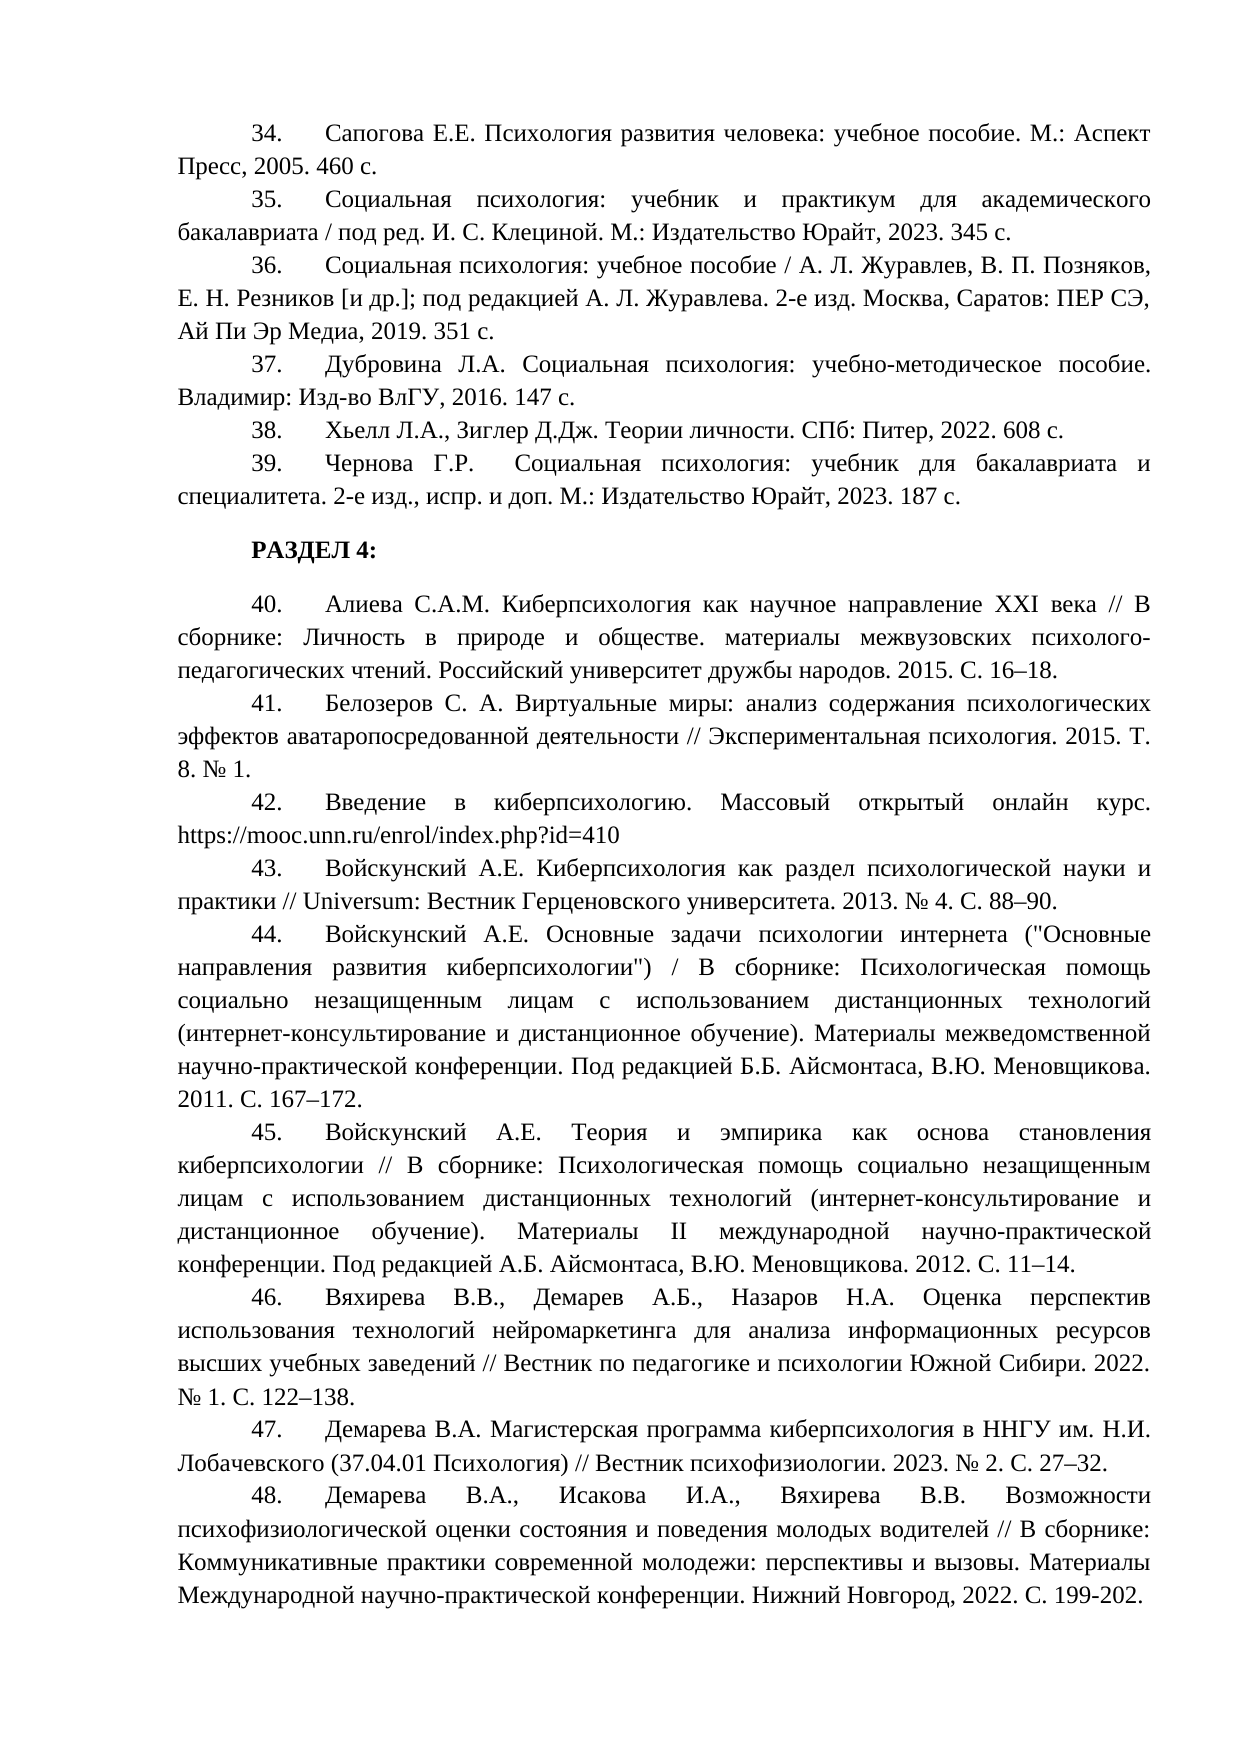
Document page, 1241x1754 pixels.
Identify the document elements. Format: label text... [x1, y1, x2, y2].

list Чернова Г.Р. Социальная психология: учебник для бакалавриата и специалитета. 2-е изд., испр. и доп. М.: Издательство Юрайт, 2023. 187 с. [177, 448, 1152, 510]
list Войскунский А.Е. Основные задачи психологии интернета ("Основные направления развития киберпсихологии") / В сборнике: Психологическая помощь социально незащищенным лицам с использованием дистанционных технологий (интернет-консультирование и дистанционное обучение). Материалы межведомственной научно-практической конференции. Под редакцией Б.Б. Айсмонтаса, В.Ю. Меновщикова. 2011. С. 167–172. [177, 919, 1152, 1113]
list Войскунский А.Е. Теория и эмпирика как основа становления киберпсихологии // В сборнике: Психологическая помощь социально незащищенным лицам с использованием дистанционных технологий (интернет-консультирование и дистанционное обучение). Материалы II международной научно-практической конференции. Под редакцией А.Б. Айсмонтаса, В.Ю. Меновщикова. 2012. С. 11–14. [177, 1117, 1152, 1278]
list Социальная психология: учебное пособие / А. Л. Журавлев, В. П. Позняков, Е. Н. Резников [и др.]; под редакцией А. Л. Журавлева. 2-е изд. Москва, Саратов: ПЕР СЭ, Ай Пи Эр Медиа, 2019. 351 c. [177, 250, 1152, 345]
list Введение в киберпсихологию. Массовый открытый онлайн курс. https://mooc.unn.ru/enrol/index.php?id=410 [177, 787, 1152, 849]
list Алиева С.А.М. Киберпсихология как научное направление ХХI века // В сборнике: Личность в природе и обществе. материалы межвузовских психолого-педагогических чтений. Российский университет дружбы народов. 2015. С. 16–18. [177, 589, 1152, 684]
list Белозеров С. А. Виртуальные миры: анализ содержания психологических эффектов аватаропосредованной деятельности // Экспериментальная психология. 2015. T. 8. № 1. [177, 688, 1152, 783]
list Войскунский А.Е. Киберпсихология как раздел психологической науки и практики // Universum: Вестник Герценовского университета. 2013. № 4. С. 88–90. [177, 853, 1152, 915]
list Дубровина Л.А. Социальная психология: учебно-методическое пособие. Владимир: Изд-во ВлГУ, 2016. 147 с. [177, 349, 1152, 411]
list Хьелл Л.А., Зиглер Д.Дж. Теории личности. СПб: Питер, 2022. 608 с. [177, 415, 1152, 444]
subtitle РАЗДЕЛ 4: [251, 535, 1152, 564]
list Демарева В.А., Исакова И.А., Вяхирева В.В. Возможности психофизиологической оценки состояния и поведения молодых водителей // В сборнике: Коммуникативные практики современной молодежи: перспективы и вызовы. Материалы Международной научно-практической конференции. Нижний Новгород, 2022. С. 199-202. [177, 1481, 1152, 1608]
list Вяхирева В.В., Демарев А.Б., Назаров Н.А. Оценка перспектив использования технологий нейромаркетинга для анализа информационных ресурсов высших учебных заведений // Вестник по педагогике и психологии Южной Сибири. 2022. № 1. С. 122–138. [177, 1282, 1152, 1410]
list Сапогова Е.Е. Психология развития человека: учебное пособие. М.: Аспект Пресс, 2005. 460 с. [177, 118, 1152, 180]
list Социальная психология: учебник и практикум для академического бакалавриата / под ред. И. С. Клециной. М.: Издательство Юрайт, 2023. 345 с. [177, 184, 1152, 246]
list Демарева В.А. Магистерская программа киберпсихология в ННГУ им. Н.И. Лобачевского (37.04.01 Психология) // Вестник психофизиологии. 2023. № 2. С. 27–32. [177, 1414, 1152, 1476]
